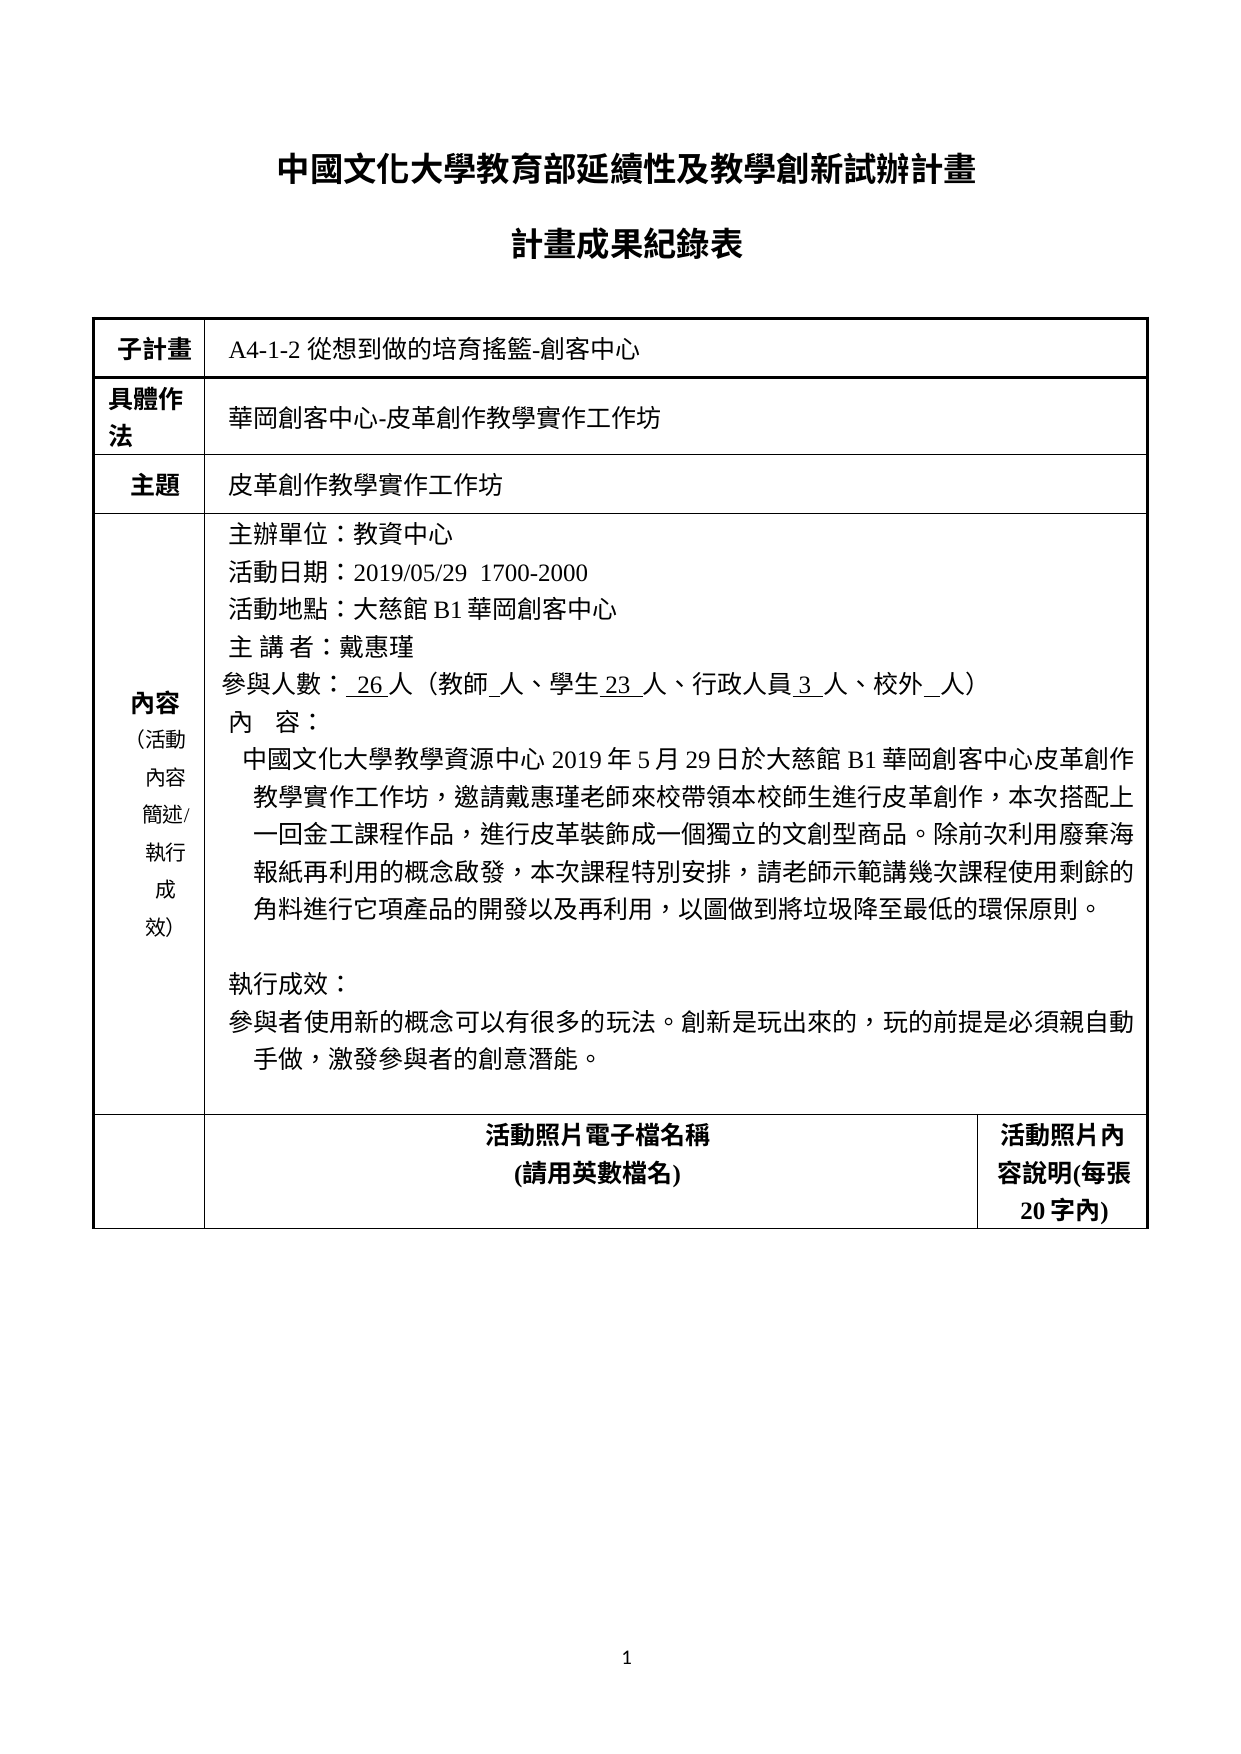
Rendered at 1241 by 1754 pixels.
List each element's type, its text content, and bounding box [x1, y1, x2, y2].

table_cell 主辦單位：教資中心 活動日期：2019/05/29 1700-2000 活動地點：大慈館B1華岡創客中心 主 講 者：戴惠瑾 參與人數： 26 人（教師 人、學生 23 人、行政人員 3 人、校外 人） 內 容： 中國文化大學教學資源中心2019年5月29日於大慈館B1華岡創客中心皮革創作教學實作工作坊，邀請戴惠瑾老師來校帶領本校師生進行皮革創作，本次搭配上一回金工課程作品，進行皮革裝飾成一個獨立的文創型商品。除前次利用廢棄海報紙再利用的概念啟發，本次課程特別安排，請老師示範講幾次課程使用剩餘的角料進行它項產品的開發以及再利用，以圖做到將垃圾降至最低的環保原則。 執行成效： 參與者使用新的概念可以有很多的玩法。創新是玩出來的，玩的前提是必須親自動手做，激發參與者的創意潛能。 [205, 514, 1146, 1114]
text 中國文化大學教育部延續性及教學創新試辦計畫 [131, 129, 1122, 204]
table_cell [95, 1115, 204, 1227]
table_cell 華岡創客中心-皮革創作教學實作工作坊 [205, 379, 1146, 454]
table_cell 活動照片內容說明(每張20字內) [978, 1115, 1146, 1227]
table_cell 活動照片電子檔名稱 (請用英數檔名) [205, 1115, 977, 1227]
table_cell 內容 （活動內容簡述/執行成效） [95, 514, 204, 1114]
table_header 子計畫 [95, 320, 204, 376]
text 計畫成果紀錄表 [131, 204, 1122, 279]
table_cell 皮革創作教學實作工作坊 [205, 455, 1146, 513]
table_cell 具體作法 [95, 379, 204, 454]
table_cell 主題 [95, 455, 204, 513]
table_header A4-1-2 從想到做的培育搖籃-創客中心 [205, 320, 1146, 376]
